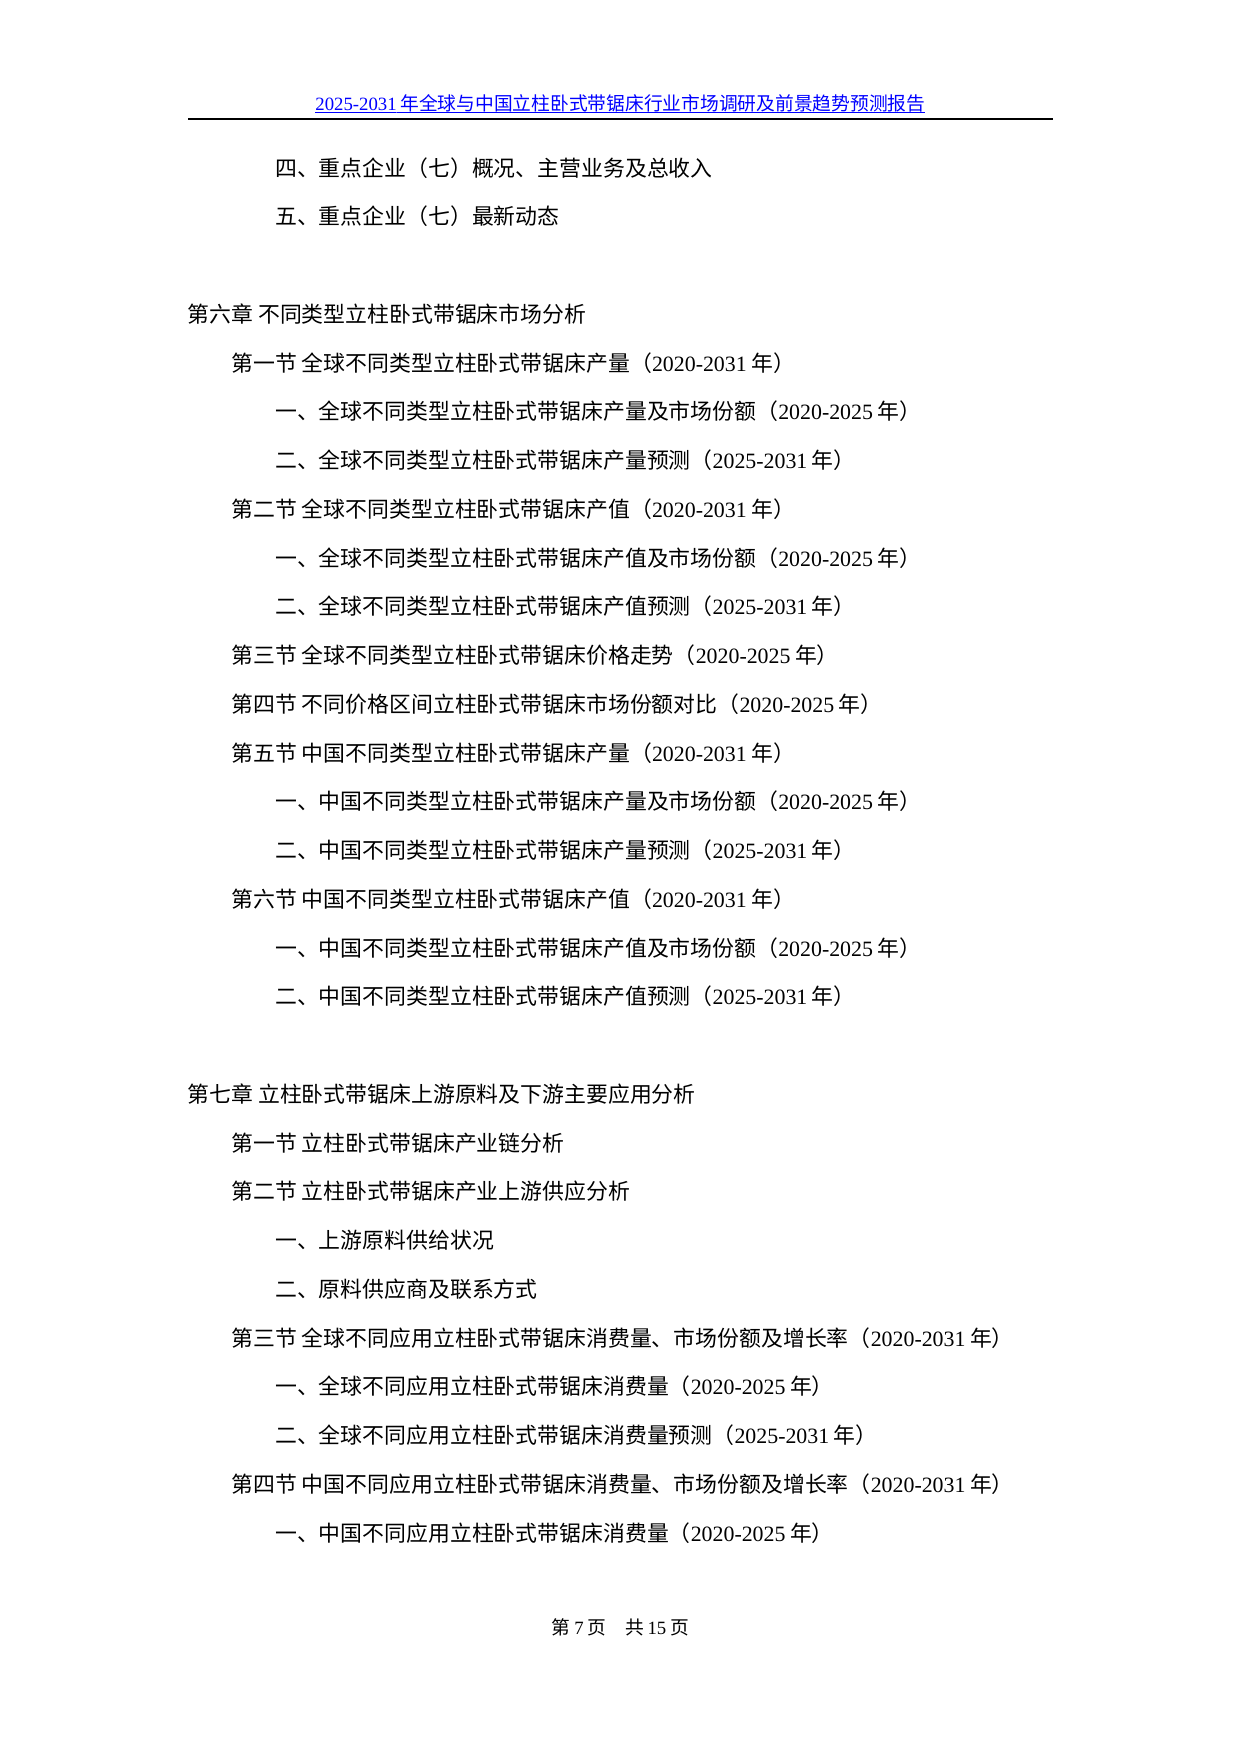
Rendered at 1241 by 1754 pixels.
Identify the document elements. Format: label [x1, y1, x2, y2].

text [187, 150, 1053, 1548]
